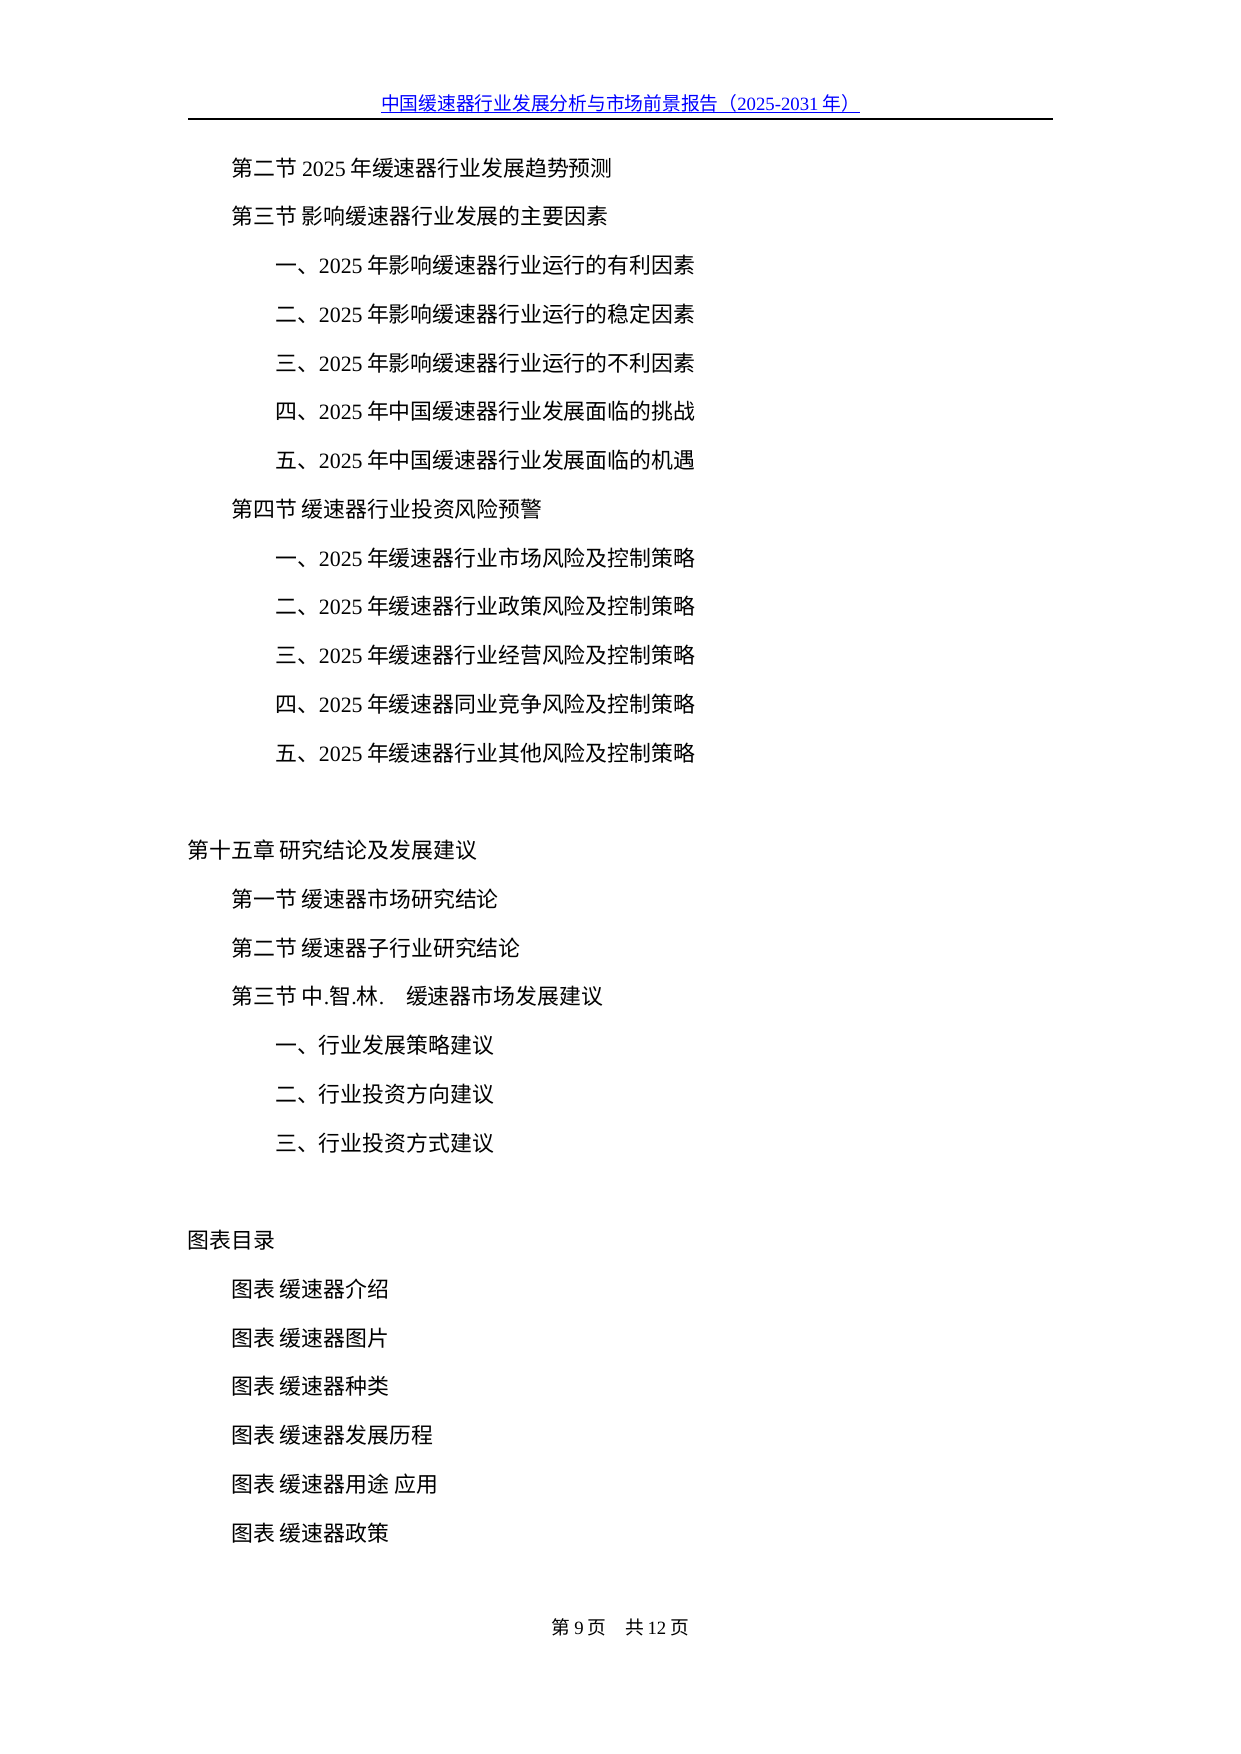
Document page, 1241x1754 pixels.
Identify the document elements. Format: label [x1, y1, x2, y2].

text [187, 150, 1053, 1548]
